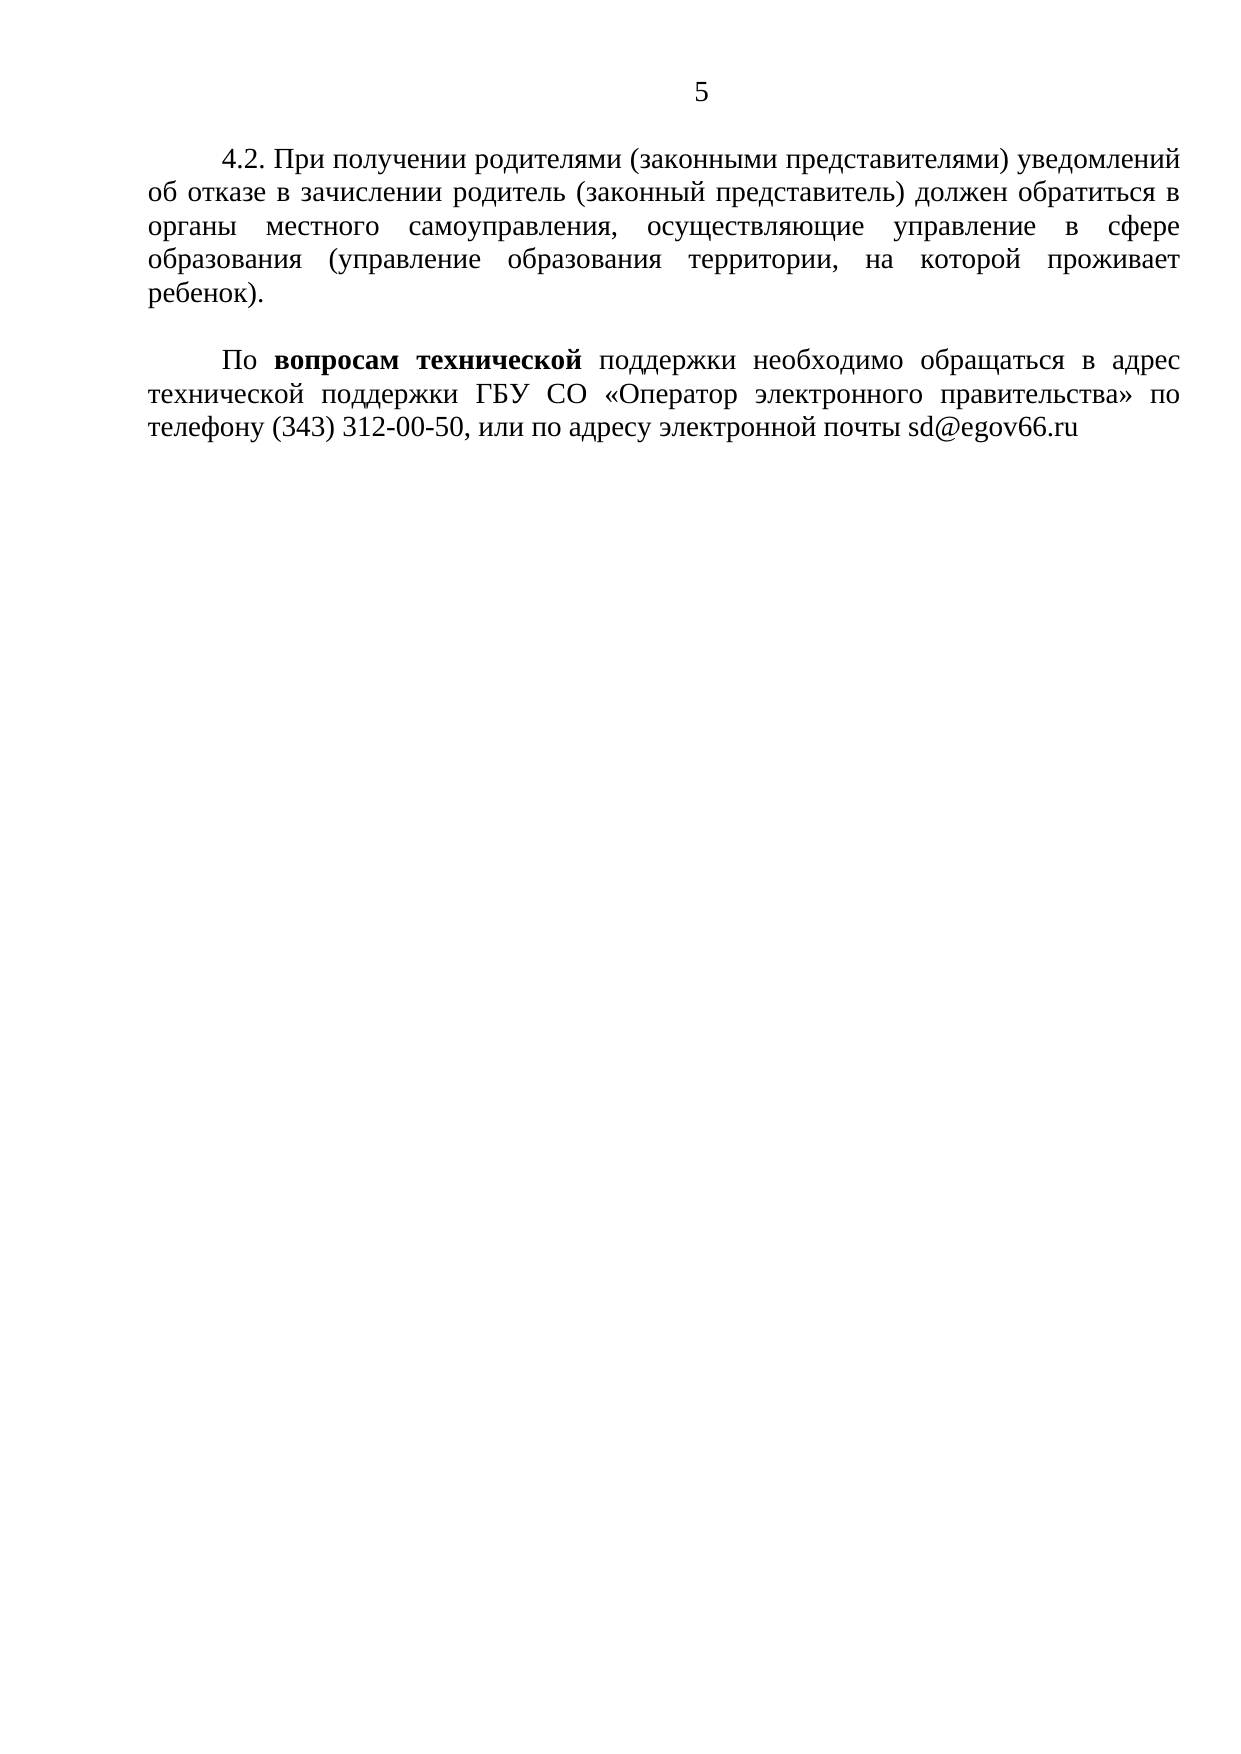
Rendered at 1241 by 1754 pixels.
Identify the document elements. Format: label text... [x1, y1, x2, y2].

text 4.2. При получении родителями (законными представителями) уведомлений об отказе в зачислении родитель (законный представитель) должен обратиться в органы местного самоуправления, осуществляющие управление в сфере образования (управление образования территории, на которой проживает ребенок). [148, 141, 1181, 309]
text По вопросам технической поддержки необходимо обращаться в адрес технической поддержки ГБУ СО «Оператор электронного правительства» по телефону (343) 312-00-50, или по адресу электронной почты sd@egov66.ru [148, 342, 1181, 443]
